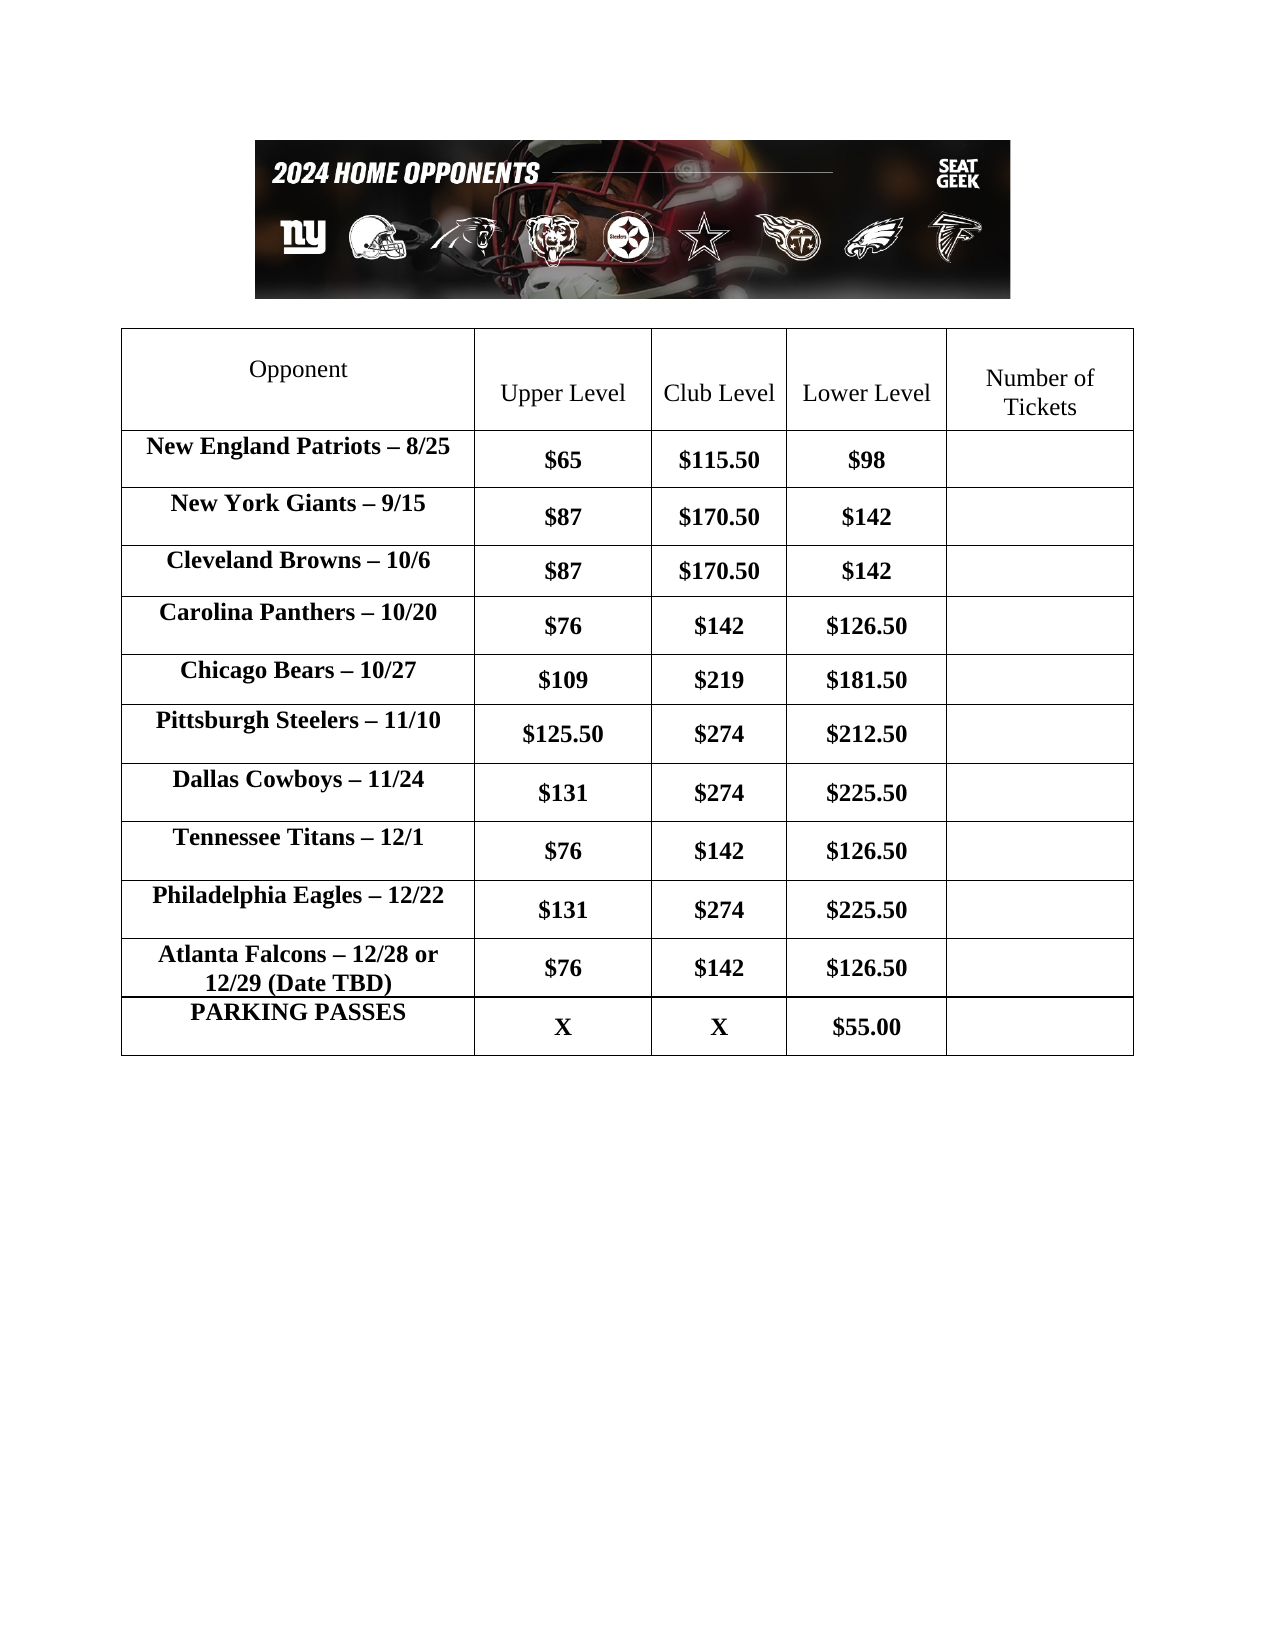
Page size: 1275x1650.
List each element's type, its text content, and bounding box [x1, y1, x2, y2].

table_cell $131 [475, 881, 651, 938]
table_cell $126.50 [787, 597, 946, 654]
table_cell $225.50 [787, 881, 946, 938]
table_cell Pittsburgh Steelers – 11/10 [122, 705, 474, 763]
table_cell [947, 881, 1133, 938]
table_cell $181.50 [787, 655, 946, 704]
table_cell $126.50 [787, 822, 946, 879]
table_cell [947, 705, 1133, 763]
table_cell $225.50 [787, 764, 946, 821]
table_cell $274 [652, 764, 786, 821]
table_cell Carolina Panthers – 10/20 [122, 597, 474, 654]
table_cell $170.50 [652, 488, 786, 544]
table_cell $142 [787, 488, 946, 544]
table_cell New York Giants – 9/15 [122, 488, 474, 544]
table_cell $142 [652, 822, 786, 879]
table_cell $115.50 [652, 431, 786, 487]
table_header Opponent [122, 329, 474, 430]
table_cell X [475, 998, 651, 1055]
table_cell $76 [475, 939, 651, 996]
table_cell $76 [475, 597, 651, 654]
table_cell New England Patriots – 8/25 [122, 431, 474, 487]
table_cell [947, 488, 1133, 544]
table_header Number of Tickets [947, 329, 1133, 430]
table_cell [947, 431, 1133, 487]
table_cell $212.50 [787, 705, 946, 763]
table_cell [947, 998, 1133, 1055]
table_cell $87 [475, 546, 651, 596]
table_cell [947, 655, 1133, 704]
table_cell [947, 546, 1133, 596]
table_cell Tennessee Titans – 12/1 [122, 822, 474, 879]
table_cell $98 [787, 431, 946, 487]
table_cell Atlanta Falcons – 12/28 or 12/29 (Date TBD) [122, 939, 474, 996]
table_cell PARKING PASSES [122, 998, 474, 1055]
table_cell $219 [652, 655, 786, 704]
table_cell [947, 764, 1133, 821]
table_cell [947, 597, 1133, 654]
table_cell $131 [475, 764, 651, 821]
table_cell X [652, 998, 786, 1055]
table_cell [947, 939, 1133, 996]
table_header Club Level [652, 329, 786, 430]
table_cell $274 [652, 705, 786, 763]
picture [255, 140, 1011, 299]
table_cell [947, 822, 1133, 879]
table_cell $55.00 [787, 998, 946, 1055]
table_cell $142 [652, 597, 786, 654]
table_cell $76 [475, 822, 651, 879]
table_cell $125.50 [475, 705, 651, 763]
table_cell $274 [652, 881, 786, 938]
table_cell $65 [475, 431, 651, 487]
table_header Lower Level [787, 329, 946, 430]
table_cell $87 [475, 488, 651, 544]
table_cell $109 [475, 655, 651, 704]
table_cell $126.50 [787, 939, 946, 996]
table_cell Chicago Bears – 10/27 [122, 655, 474, 704]
table_cell $142 [787, 546, 946, 596]
table_header Upper Level [475, 329, 651, 430]
table_cell $142 [652, 939, 786, 996]
table_cell Dallas Cowboys – 11/24 [122, 764, 474, 821]
table_cell Cleveland Browns – 10/6 [122, 546, 474, 596]
table_cell $170.50 [652, 546, 786, 596]
table_cell Philadelphia Eagles – 12/22 [122, 881, 474, 938]
